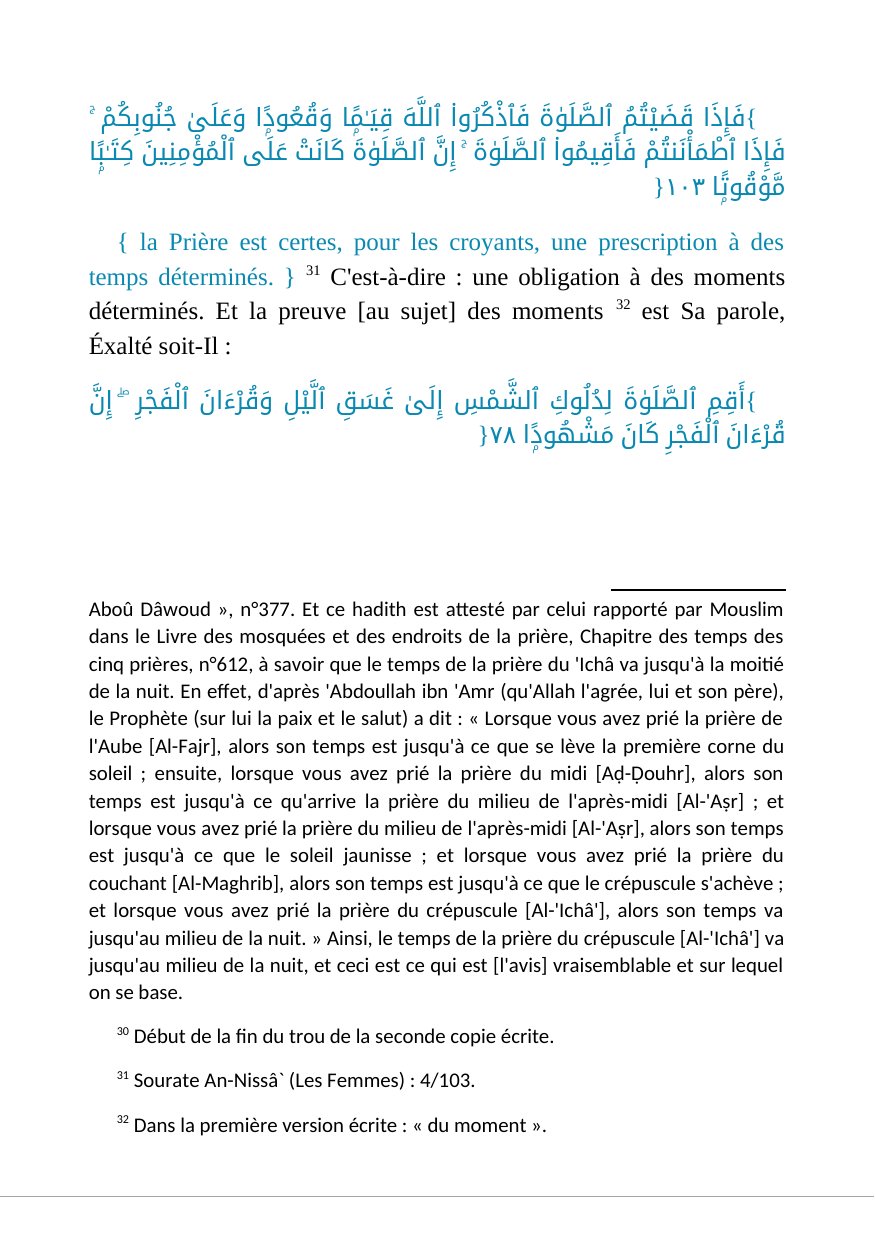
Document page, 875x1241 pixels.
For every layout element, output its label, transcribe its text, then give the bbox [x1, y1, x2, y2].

text { la Prière est certes, pour les croyants, une prescription à des temps déterminés. } C'est-à-dire : une obligation à des moments déterminés. Et la preuve [au sujet] des moments est Sa parole, Éxalté soit-Il : [88, 227, 786, 359]
picture [461, 140, 466, 148]
picture [266, 128, 271, 136]
text }أَقِمِ ٱلصَّلَوٰةَ لِدُلُوكِ ٱلشَّمْسِ إِلَىٰ غَسَقِ ٱلَّيْلِ وَقُرْءَانَ ٱلْفَجْرِ ۖ إِنَّ قُرْءَانَ ٱلْفَجْرِ كَانَ مَشْهُودًۭا ٧٨{ [88, 386, 786, 449]
picture [354, 128, 359, 136]
picture [533, 445, 538, 453]
text }فَإِذَا قَضَيْتُمُ ٱلصَّلَوٰةَ فَٱذْكُرُوا۟ ٱللَّهَ قِيَـٰمًۭا وَقُعُودًۭا وَعَلَىٰ جُنُوبِكُمْ ۚ فَإِذَا ٱطْمَأْنَنتُمْ فَأَقِيمُوا۟ ٱلصَّلَوٰةَ ۚ إِنَّ ٱلصَّلَوٰةَ كَانَتْ عَلَى ٱلْمُؤْمِنِينَ كِتَـٰبًۭا مَّوْقُوتًۭا ١٠٣{ [88, 103, 786, 201]
picture [99, 166, 104, 174]
picture [90, 106, 95, 114]
picture [117, 388, 129, 397]
picture [721, 197, 726, 205]
